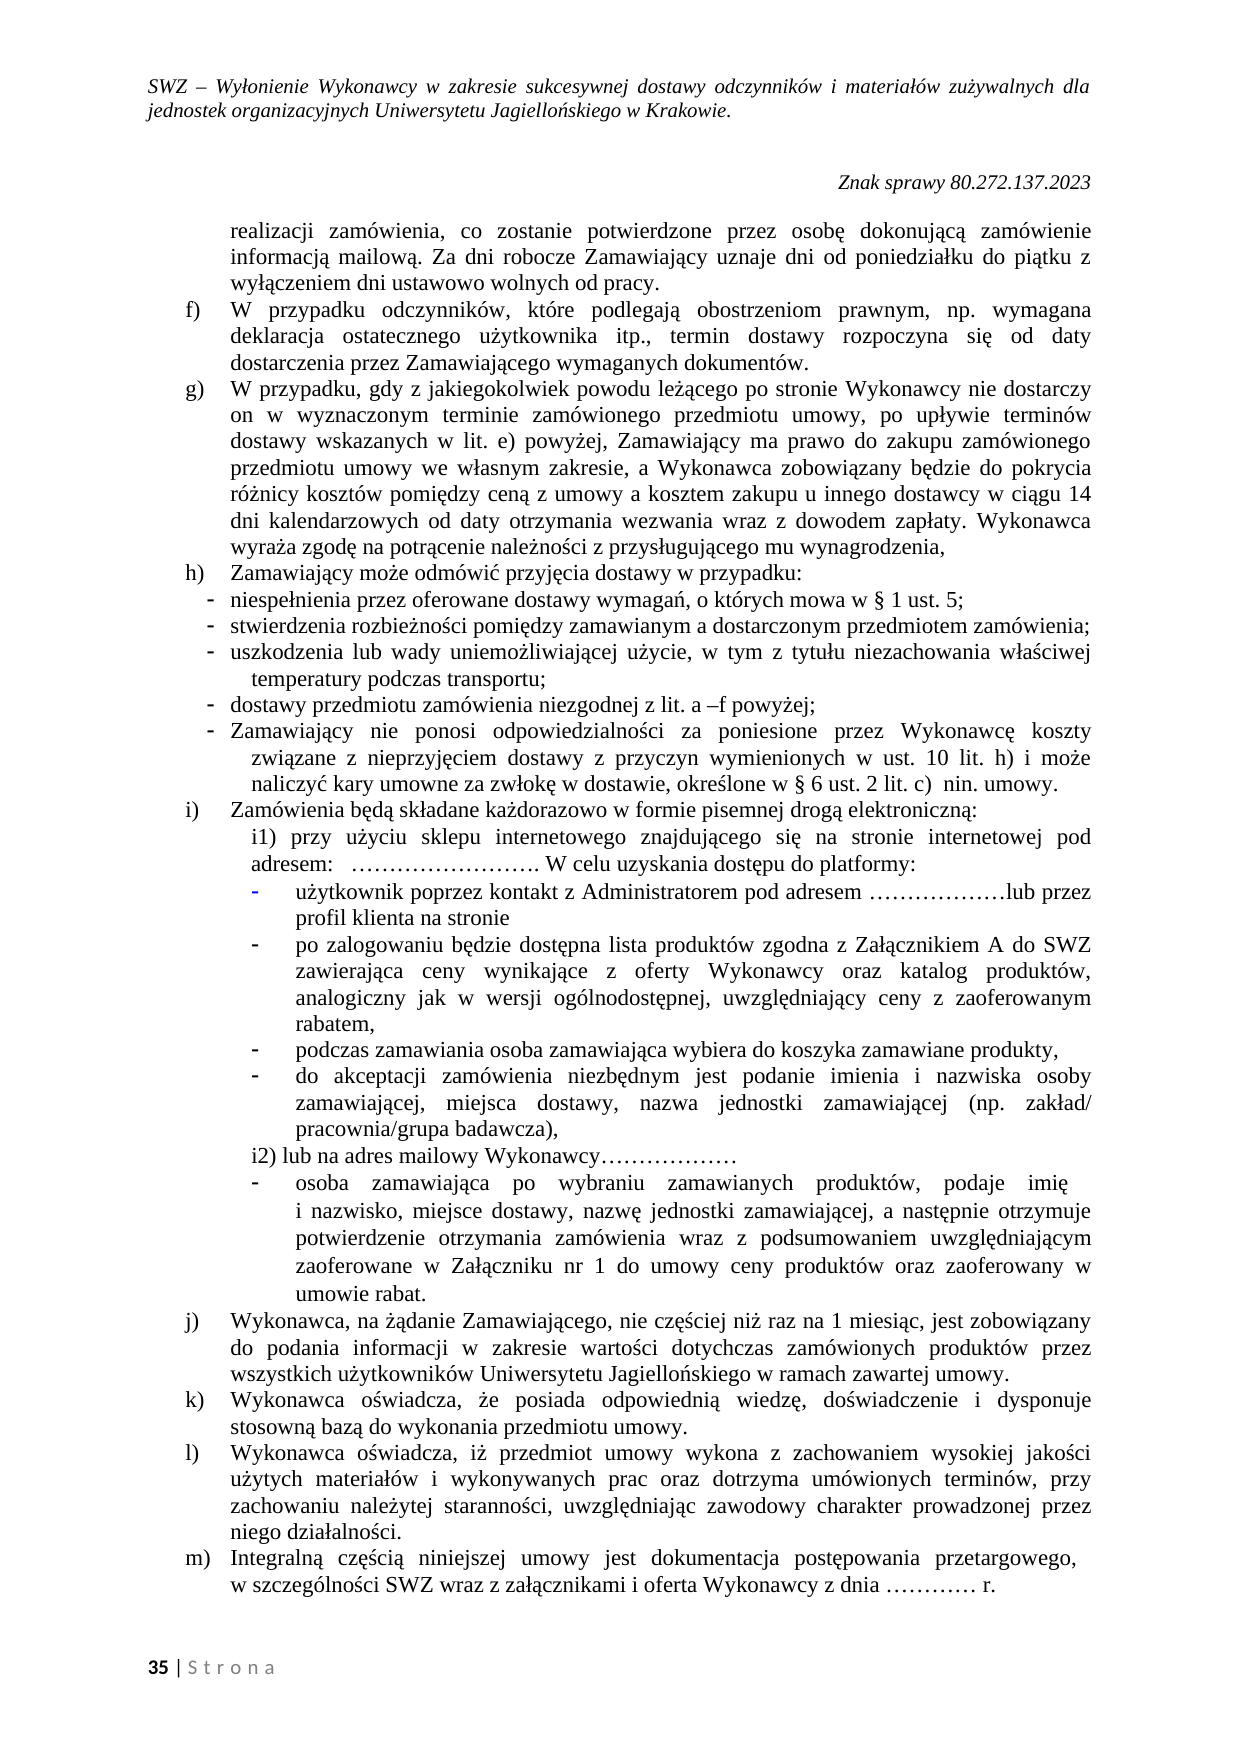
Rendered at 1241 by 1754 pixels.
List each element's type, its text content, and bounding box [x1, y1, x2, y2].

list Integralną częścią niniejszej umowy jest dokumentacja postępowania przetargowego, w szczególności SWZ wraz z załącznikami i oferta Wykonawcy z dnia ………… r. [185, 1544, 1093, 1597]
list dostawy przedmiotu zamówienia niezgodnej z lit. a –f powyżej; [207, 691, 1093, 717]
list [185, 217, 1093, 296]
text i2) lub na adres mailowy Wykonawcy……………… [236, 1142, 1093, 1168]
list Wykonawca oświadcza, że posiada odpowiednią wiedzę, doświadczenie i dysponuje stosowną bazą do wykonania przedmiotu umowy. [185, 1386, 1093, 1439]
list osoba zamawiająca po wybraniu zamawianych produktów, podaje imię i nazwisko, miejsce dostawy, nazwę jednostki zamawiającej, a następnie otrzymuje potwierdzenie otrzymania zamówienia wraz z podsumowaniem uwzględniającym zaoferowane w Załączniku nr 1 do umowy ceny produktów oraz zaoferowany w umowie rabat. [251, 1169, 1093, 1306]
list uszkodzenia lub wady uniemożliwiającej użycie, w tym z tytułu niezachowania właściwej temperatury podczas transportu; [207, 638, 1093, 691]
list niespełnienia przez oferowane dostawy wymagań, o których mowa w § 1 ust. 5; [207, 586, 1093, 612]
list W przypadku, gdy z jakiegokolwiek powodu leżącego po stronie Wykonawcy nie dostarczy on w wyznaczonym terminie zamówionego przedmiotu umowy, po upływie terminów dostawy wskazanych w lit. e) powyżej, Zamawiający ma prawo do zakupu zamówionego przedmiotu umowy we własnym zakresie, a Wykonawca zobowiązany będzie do pokrycia różnicy kosztów pomiędzy ceną z umowy a kosztem zakupu u innego dostawcy w ciągu 14 dni kalendarzowych od daty otrzymania wezwania wraz z dowodem zapłaty. Wykonawca wyraża zgodę na potrącenie należności z przysługującego mu wynagrodzenia, [185, 375, 1093, 559]
list podczas zamawiania osoba zamawiająca wybiera do koszyka zamawiane produkty, [251, 1036, 1093, 1063]
list Wykonawca, na żądanie Zamawiającego, nie częściej niż raz na 1 miesiąc, jest zobowiązany do podania informacji w zakresie wartości dotychczas zamówionych produktów przez wszystkich użytkowników Uniwersytetu Jagiellońskiego w ramach zawartej umowy. [185, 1307, 1093, 1386]
list Zamawiający może odmówić przyjęcia dostawy w przypadku: [185, 559, 1093, 586]
list W przypadku odczynników, które podlegają obostrzeniom prawnym, np. wymagana deklaracja ostatecznego użytkownika itp., termin dostawy rozpoczyna się od daty dostarczenia przez Zamawiającego wymaganych dokumentów. [185, 296, 1093, 375]
list Wykonawca oświadcza, iż przedmiot umowy wykona z zachowaniem wysokiej jakości użytych materiałów i wykonywanych prac oraz dotrzyma umówionych terminów, przy zachowaniu należytej staranności, uwzględniając zawodowy charakter prowadzonej przez niego działalności. [185, 1439, 1093, 1544]
list i1) przy użyciu sklepu internetowego znajdującego się na stronie internetowej pod adresem: ……………………. W celu uzyskania dostępu do platformy: [251, 823, 1093, 877]
list po zalogowaniu będzie dostępna lista produktów zgodna z Załącznikiem A do SWZ zawierająca ceny wynikające z oferty Wykonawcy oraz katalog produktów, analogiczny jak w wersji ogólnodostępnej, uwzględniający ceny z zaoferowanym rabatem, [251, 931, 1093, 1036]
list stwierdzenia rozbieżności pomiędzy zamawianym a dostarczonym przedmiotem zamówienia; [207, 612, 1093, 638]
list Zamawiający nie ponosi odpowiedzialności za poniesione przez Wykonawcę koszty związane z nieprzyjęciem dostawy z przyczyn wymienionych w ust. 10 lit. h) i może naliczyć kary umowne za zwłokę w dostawie, określone w § 6 ust. 2 lit. c) nin. umowy. [207, 717, 1093, 797]
list użytkownik poprzez kontakt z Administratorem pod adresem ………………lub przez profil klienta na stronie [251, 878, 1093, 931]
list do akceptacji zamówienia niezbędnym jest podanie imienia i nazwiska osoby zamawiającej, miejsca dostawy, nazwa jednostki zamawiającej (np. zakład/ pracownia/grupa badawcza), [251, 1063, 1093, 1142]
list Zamówienia będą składane każdorazowo w formie pisemnej drogą elektroniczną: [185, 797, 1093, 823]
